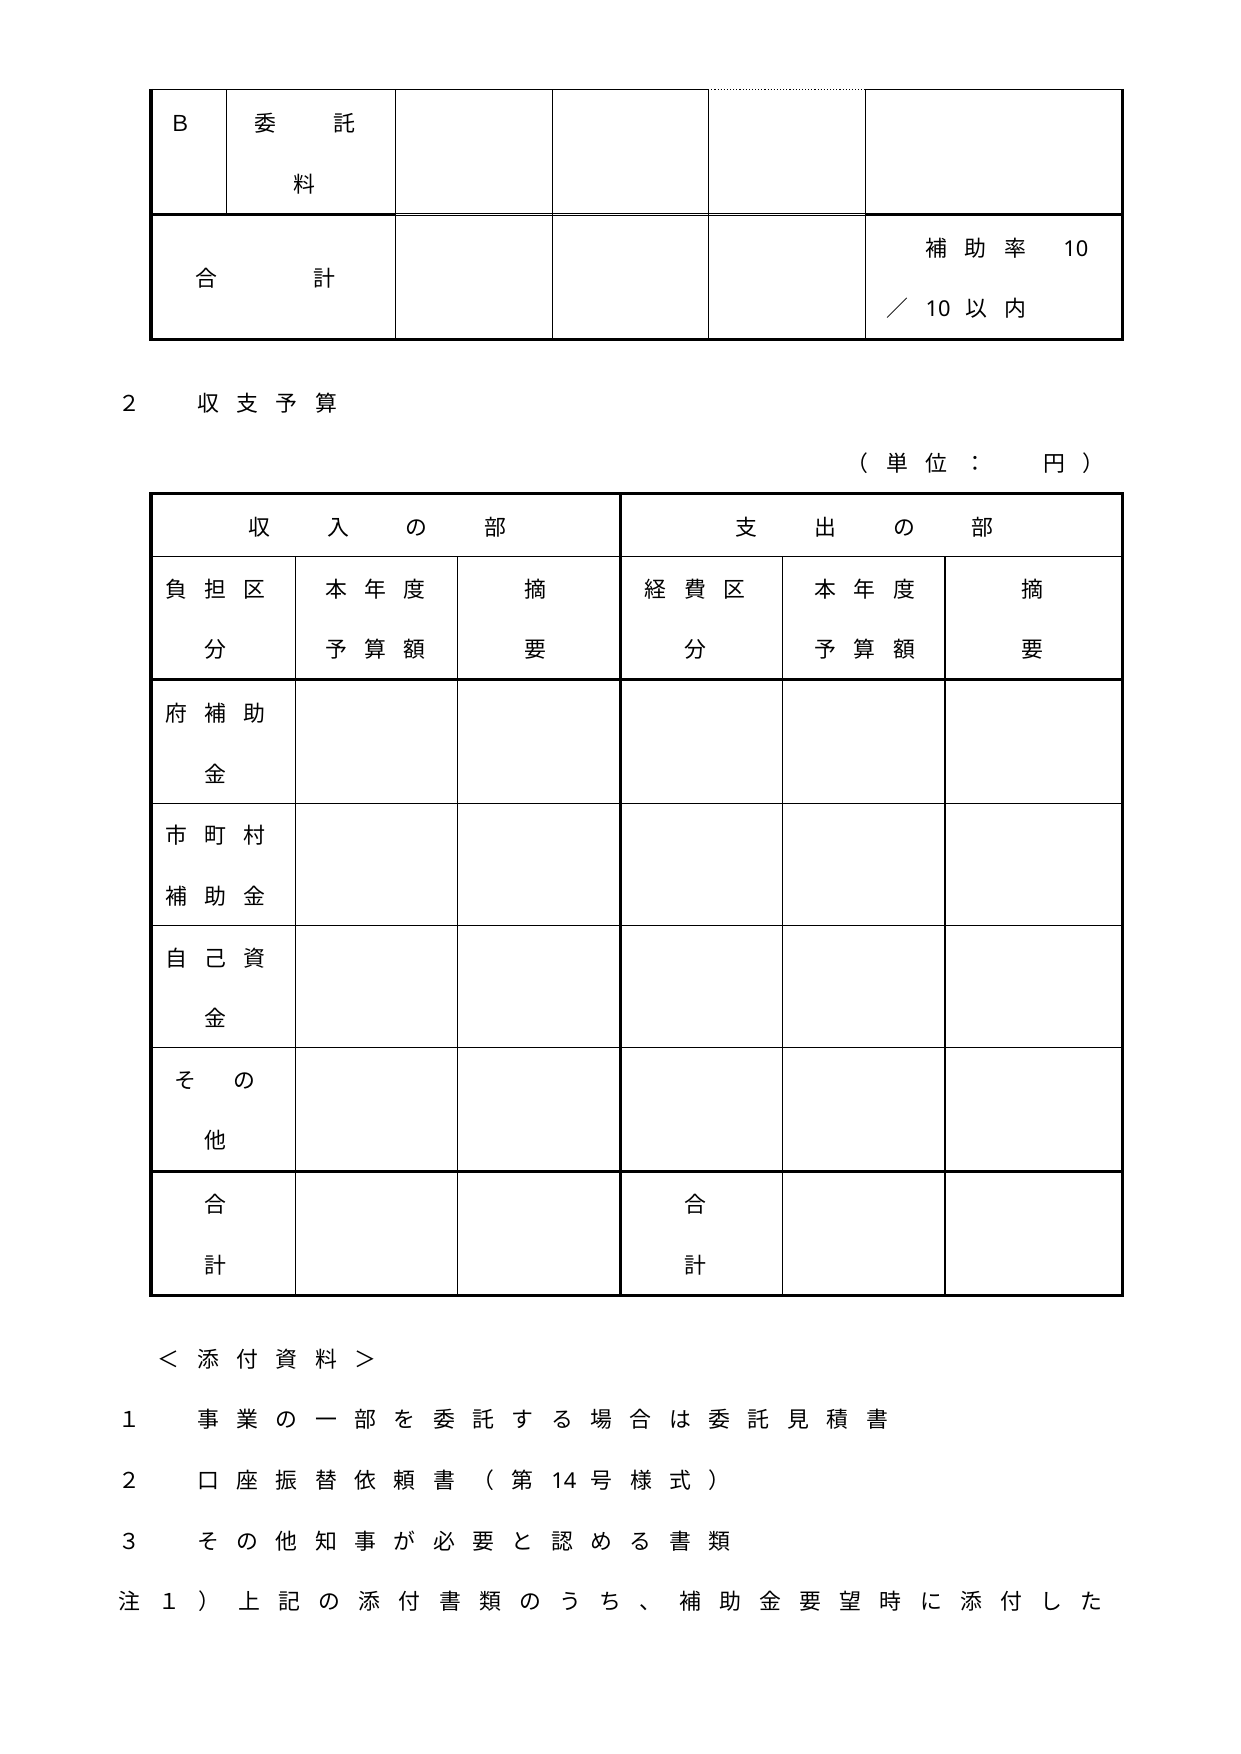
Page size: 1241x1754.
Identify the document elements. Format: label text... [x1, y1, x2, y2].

table_cell [553, 90, 708, 213]
table_cell [946, 1173, 1121, 1294]
table_cell 補助率 10／10以内 [866, 216, 1121, 338]
table_cell [458, 804, 619, 925]
table_cell 本年度予算額 [783, 557, 944, 678]
table_cell [783, 804, 944, 925]
table_cell [458, 681, 619, 803]
table_header 収 入 の 部 [153, 495, 619, 556]
table_cell [783, 1048, 944, 1169]
text ３ その他知事が必要と認める書類 [118, 1509, 1122, 1570]
table_cell 府補助金 [153, 681, 295, 803]
table_cell [553, 216, 708, 338]
table_cell [458, 1048, 619, 1169]
table_cell [622, 1048, 782, 1169]
table_cell 合 計 [153, 216, 395, 338]
text ２ 口座振替依頼書（第14号様式） [118, 1449, 1122, 1509]
text ２ 収支予算 [118, 371, 1122, 432]
table_cell 委 託 料 [227, 90, 395, 213]
table_cell [296, 1048, 457, 1169]
table_cell [396, 90, 552, 213]
table_cell [296, 681, 457, 803]
table_cell [458, 926, 619, 1047]
table_cell [783, 1173, 944, 1294]
table_cell [622, 804, 782, 925]
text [118, 1570, 1122, 1631]
table_cell 摘 要 [946, 557, 1121, 678]
table_cell [709, 216, 865, 338]
table_cell [296, 926, 457, 1047]
table_cell [946, 681, 1121, 803]
table_cell [866, 90, 1121, 213]
table_cell [296, 1173, 457, 1294]
table_cell 市町村補助金 [153, 804, 295, 925]
table_cell [783, 681, 944, 803]
table_cell 自己資金 [153, 926, 295, 1047]
table_cell 経費区分 [622, 557, 782, 678]
table_cell [458, 1173, 619, 1294]
table_cell 負担区分 [153, 557, 295, 678]
text （単位： 円） [118, 432, 1122, 492]
table_cell [622, 681, 782, 803]
table_cell [946, 926, 1121, 1047]
table_cell そ の 他 [153, 1048, 295, 1169]
table_header 支 出 の 部 [622, 495, 1121, 556]
table_cell [396, 216, 552, 338]
text １ 事業の一部を委託する場合は委託見積書 [118, 1388, 1122, 1449]
table_cell [783, 926, 944, 1047]
table_cell [946, 804, 1121, 925]
table_cell 合 計 [153, 1173, 295, 1294]
table_cell 本年度予算額 [296, 557, 457, 678]
table_cell 摘 要 [458, 557, 619, 678]
text ＜添付資料＞ [118, 1327, 1122, 1388]
table_cell 合 計 [622, 1173, 782, 1294]
table_cell Ｂ [153, 90, 226, 213]
table_cell [946, 1048, 1121, 1169]
table_cell [296, 804, 457, 925]
table_cell [622, 926, 782, 1047]
